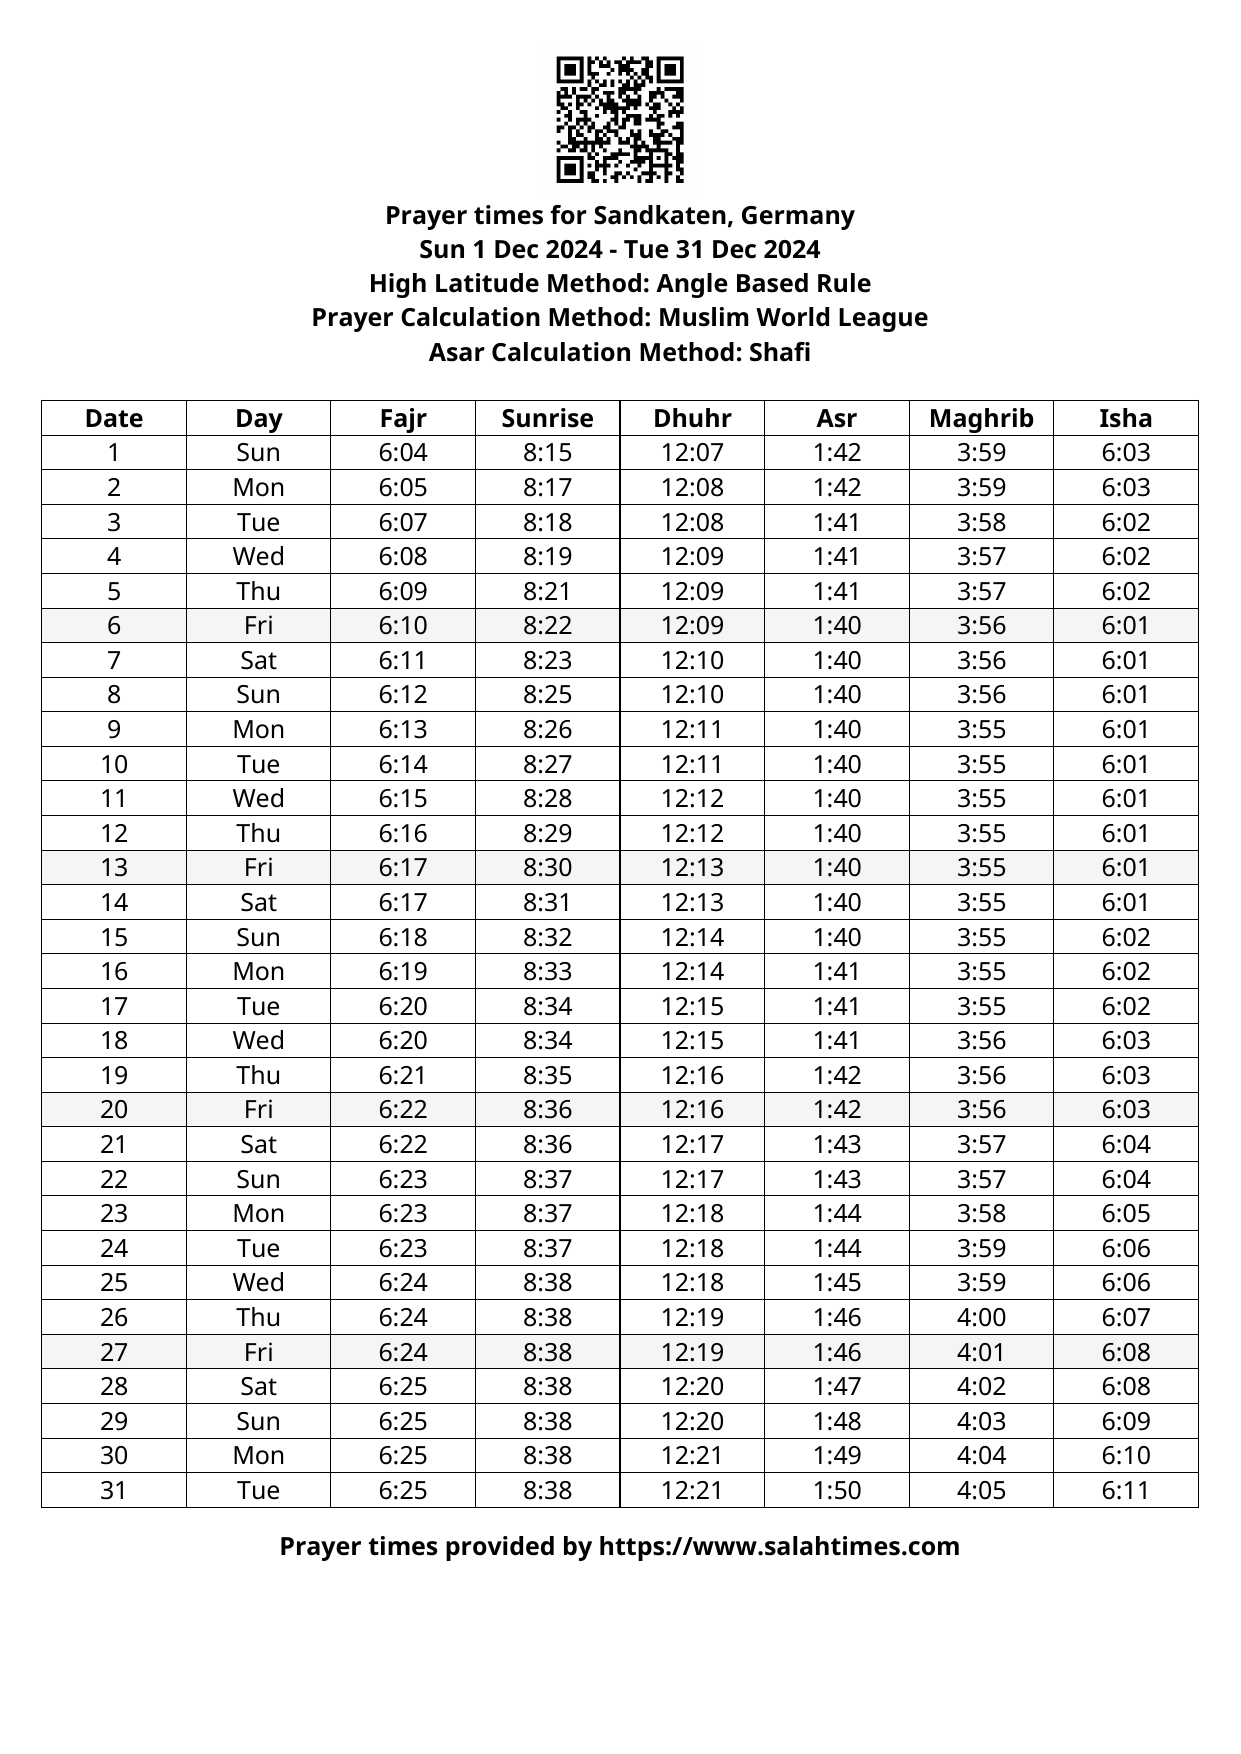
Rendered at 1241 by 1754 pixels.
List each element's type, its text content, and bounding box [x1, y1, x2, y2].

table_cell 12:18 [621, 1196, 764, 1230]
table_cell 6:01 [1054, 885, 1198, 919]
table_cell 3 [42, 505, 186, 538]
table_cell 8:38 [476, 1369, 619, 1403]
table_cell 19 [42, 1058, 186, 1092]
table_cell 8:34 [476, 1024, 619, 1057]
table_cell 2 [42, 470, 186, 504]
table_cell 3:59 [910, 470, 1053, 504]
table_cell 6:11 [1054, 1473, 1198, 1507]
table_cell Mon [187, 1439, 330, 1472]
table_cell Wed [187, 781, 330, 815]
table_cell 8:38 [476, 1473, 619, 1507]
table_cell 3:55 [910, 920, 1053, 953]
table_header Day [187, 401, 330, 434]
table_cell 4:03 [910, 1404, 1053, 1437]
table_cell 8:29 [476, 816, 619, 849]
table_cell Thu [187, 574, 330, 607]
table_cell 6:01 [1054, 851, 1198, 884]
table_cell 12:10 [621, 643, 764, 677]
table_cell 8:37 [476, 1231, 619, 1264]
text Asar Calculation Method: Shafi [42, 334, 1198, 368]
table_cell 12:09 [621, 609, 764, 642]
table_cell 12:17 [621, 1127, 764, 1161]
table_cell Mon [187, 712, 330, 746]
table_cell 8:26 [476, 712, 619, 746]
table_cell 27 [42, 1335, 186, 1368]
table_cell 6:05 [1054, 1196, 1198, 1230]
table_cell 6:03 [1054, 436, 1198, 469]
table_cell 6:25 [331, 1369, 475, 1403]
table_header Isha [1054, 401, 1198, 434]
table_cell 1:41 [765, 539, 909, 573]
table_cell 4:05 [910, 1473, 1053, 1507]
table_cell 8:31 [476, 885, 619, 919]
table_cell 11 [42, 781, 186, 815]
table_cell 6:10 [331, 609, 475, 642]
table_cell 6:03 [1054, 470, 1198, 504]
table_cell Tue [187, 505, 330, 538]
table_cell 21 [42, 1127, 186, 1161]
table_cell Sun [187, 436, 330, 469]
table_cell Fri [187, 609, 330, 642]
table_cell 3:55 [910, 989, 1053, 1022]
table_cell 3:56 [910, 1093, 1053, 1126]
table_cell 1:50 [765, 1473, 909, 1507]
table_cell 1:44 [765, 1196, 909, 1230]
table_cell 1:41 [765, 954, 909, 988]
table_cell 3:55 [910, 954, 1053, 988]
table_cell Thu [187, 816, 330, 849]
table_cell 8:27 [476, 747, 619, 780]
table_cell 3:59 [910, 436, 1053, 469]
table_cell 6:09 [331, 574, 475, 607]
table_cell 12:09 [621, 539, 764, 573]
table_cell Sat [187, 643, 330, 677]
table_cell 12:14 [621, 954, 764, 988]
table_cell 3:56 [910, 1058, 1053, 1092]
table_cell 8:22 [476, 609, 619, 642]
table_cell 6:21 [331, 1058, 475, 1092]
text Prayer Calculation Method: Muslim World League [42, 300, 1198, 334]
table_header Maghrib [910, 401, 1053, 434]
table_cell 8:21 [476, 574, 619, 607]
table_cell 22 [42, 1162, 186, 1195]
table_cell 8:35 [476, 1058, 619, 1092]
table_cell 4 [42, 539, 186, 573]
table_cell 3:58 [910, 505, 1053, 538]
table_cell 6:16 [331, 816, 475, 849]
table_cell 6:08 [331, 539, 475, 573]
table_cell 6:07 [331, 505, 475, 538]
table_cell 6:08 [1054, 1335, 1198, 1368]
table_cell 1:43 [765, 1162, 909, 1195]
table_cell 6:03 [1054, 1058, 1198, 1092]
table_cell 6:24 [331, 1300, 475, 1334]
table_cell 31 [42, 1473, 186, 1507]
table_cell 6:22 [331, 1127, 475, 1161]
table_cell 6:04 [1054, 1162, 1198, 1195]
table_cell 9 [42, 712, 186, 746]
table_cell 3:55 [910, 747, 1053, 780]
table_cell 12:14 [621, 920, 764, 953]
table_cell 8:36 [476, 1127, 619, 1161]
table_cell 1:40 [765, 678, 909, 711]
table_cell Tue [187, 1231, 330, 1264]
table_cell 8:15 [476, 436, 619, 469]
table_cell 3:57 [910, 539, 1053, 573]
table_cell 12:19 [621, 1300, 764, 1334]
table_cell 6:04 [1054, 1127, 1198, 1161]
table_cell 6:02 [1054, 989, 1198, 1022]
table_cell 4:01 [910, 1335, 1053, 1368]
table_cell 8:28 [476, 781, 619, 815]
table_cell 1:40 [765, 885, 909, 919]
table_cell 12:09 [621, 574, 764, 607]
table_cell 6:08 [1054, 1369, 1198, 1403]
table_cell 12:21 [621, 1439, 764, 1472]
table_cell 29 [42, 1404, 186, 1437]
table_cell 8:38 [476, 1404, 619, 1437]
table_cell 6:18 [331, 920, 475, 953]
table_cell 12:13 [621, 885, 764, 919]
table_cell 3:58 [910, 1196, 1053, 1230]
table_cell 12:10 [621, 678, 764, 711]
table_cell Sat [187, 1369, 330, 1403]
table_cell 1:42 [765, 470, 909, 504]
table_cell 12:17 [621, 1162, 764, 1195]
table_cell 1:46 [765, 1335, 909, 1368]
table_cell 6:11 [331, 643, 475, 677]
table_cell 17 [42, 989, 186, 1022]
table_cell 6:20 [331, 1024, 475, 1057]
table_cell 3:57 [910, 1127, 1053, 1161]
table_cell 3:55 [910, 851, 1053, 884]
table_cell 1:41 [765, 989, 909, 1022]
table_cell 25 [42, 1266, 186, 1299]
table_cell Mon [187, 470, 330, 504]
table_header Sunrise [476, 401, 619, 434]
table_cell 6:02 [1054, 954, 1198, 988]
table_cell 8:34 [476, 989, 619, 1022]
table_cell 12:12 [621, 781, 764, 815]
table_cell 20 [42, 1093, 186, 1126]
table_cell 1:40 [765, 712, 909, 746]
table_cell 12:11 [621, 712, 764, 746]
table_cell 8:30 [476, 851, 619, 884]
table_cell 8:38 [476, 1335, 619, 1368]
table_header Dhuhr [621, 401, 764, 434]
table_cell 1:42 [765, 436, 909, 469]
table_cell 6:23 [331, 1231, 475, 1264]
table_cell 8:25 [476, 678, 619, 711]
table_cell 8:37 [476, 1162, 619, 1195]
table_cell 6:01 [1054, 747, 1198, 780]
table_cell Mon [187, 1196, 330, 1230]
table_cell Sat [187, 885, 330, 919]
table_cell 6:01 [1054, 643, 1198, 677]
table_cell Thu [187, 1300, 330, 1334]
table_cell 6:01 [1054, 678, 1198, 711]
table_cell 15 [42, 920, 186, 953]
table_cell 1:43 [765, 1127, 909, 1161]
table_cell 6:20 [331, 989, 475, 1022]
table_cell 1:40 [765, 851, 909, 884]
table_cell 1:40 [765, 747, 909, 780]
table_cell Tue [187, 989, 330, 1022]
table_cell 8:38 [476, 1300, 619, 1334]
table_cell 1:42 [765, 1093, 909, 1126]
table_cell 6:23 [331, 1162, 475, 1195]
table_cell 1:42 [765, 1058, 909, 1092]
table_cell 1:40 [765, 643, 909, 677]
table_cell 6:06 [1054, 1231, 1198, 1264]
table_cell 6:10 [1054, 1439, 1198, 1472]
table_cell 6 [42, 609, 186, 642]
table_cell 12:11 [621, 747, 764, 780]
table_cell 6:06 [1054, 1266, 1198, 1299]
table_cell 26 [42, 1300, 186, 1334]
table_cell 6:22 [331, 1093, 475, 1126]
table_cell 23 [42, 1196, 186, 1230]
table_cell 3:59 [910, 1231, 1053, 1264]
table_cell 12:08 [621, 505, 764, 538]
table_cell 8:19 [476, 539, 619, 573]
table_cell 6:05 [331, 470, 475, 504]
table_cell 12:07 [621, 436, 764, 469]
table_cell 12:18 [621, 1266, 764, 1299]
table_cell 1:41 [765, 574, 909, 607]
table_cell 1:44 [765, 1231, 909, 1264]
table_cell Tue [187, 1473, 330, 1507]
table_cell Sun [187, 1404, 330, 1437]
table_cell 3:56 [910, 678, 1053, 711]
table_cell 1:48 [765, 1404, 909, 1437]
table_cell 6:01 [1054, 609, 1198, 642]
table_cell Sun [187, 1162, 330, 1195]
table_cell Thu [187, 1058, 330, 1092]
table_cell 3:55 [910, 781, 1053, 815]
table_cell 6:25 [331, 1473, 475, 1507]
table_cell 6:02 [1054, 539, 1198, 573]
table_header Asr [765, 401, 909, 434]
table_cell 6:13 [331, 712, 475, 746]
table_cell 3:55 [910, 712, 1053, 746]
table_cell 3:56 [910, 643, 1053, 677]
table_cell 13 [42, 851, 186, 884]
table_cell 12:08 [621, 470, 764, 504]
table_cell 8:18 [476, 505, 619, 538]
table_cell 6:01 [1054, 781, 1198, 815]
table_cell 3:55 [910, 816, 1053, 849]
table_cell 8:33 [476, 954, 619, 988]
text Prayer times for Sandkaten, Germany [42, 198, 1198, 232]
table_cell 4:02 [910, 1369, 1053, 1403]
table_cell Fri [187, 1335, 330, 1368]
table_cell 8:37 [476, 1196, 619, 1230]
table_cell Tue [187, 747, 330, 780]
table_cell 8:23 [476, 643, 619, 677]
table_cell Wed [187, 1266, 330, 1299]
table_cell 1:47 [765, 1369, 909, 1403]
table_cell 6:25 [331, 1439, 475, 1472]
table_cell 12:20 [621, 1404, 764, 1437]
table_cell 8:38 [476, 1266, 619, 1299]
table_cell 12:21 [621, 1473, 764, 1507]
table_cell 6:23 [331, 1196, 475, 1230]
table_cell 1:40 [765, 781, 909, 815]
table_cell 6:01 [1054, 816, 1198, 849]
table_cell 8:38 [476, 1439, 619, 1472]
table_header Fajr [331, 401, 475, 434]
table_cell 1:41 [765, 505, 909, 538]
table_cell 1:40 [765, 816, 909, 849]
table_cell 8 [42, 678, 186, 711]
table_cell 6:24 [331, 1335, 475, 1368]
table_cell 6:14 [331, 747, 475, 780]
table_cell 6:07 [1054, 1300, 1198, 1334]
table_cell 6:02 [1054, 505, 1198, 538]
table_cell 6:03 [1054, 1024, 1198, 1057]
table_cell 6:15 [331, 781, 475, 815]
table_cell 18 [42, 1024, 186, 1057]
table_cell 12:19 [621, 1335, 764, 1368]
table_cell 6:12 [331, 678, 475, 711]
text Sun 1 Dec 2024 - Tue 31 Dec 2024 [42, 232, 1198, 266]
table_cell 6:19 [331, 954, 475, 988]
table_cell 3:56 [910, 1024, 1053, 1057]
table_header Date [42, 401, 186, 434]
table_cell 12:15 [621, 989, 764, 1022]
table_cell 8:32 [476, 920, 619, 953]
table_cell Wed [187, 539, 330, 573]
table_cell 6:03 [1054, 1093, 1198, 1126]
table_cell 6:17 [331, 885, 475, 919]
table_cell Fri [187, 1093, 330, 1126]
table_cell 1:41 [765, 1024, 909, 1057]
table_cell 3:57 [910, 1162, 1053, 1195]
table_cell 12:15 [621, 1024, 764, 1057]
table_cell 6:02 [1054, 574, 1198, 607]
table_cell 1:49 [765, 1439, 909, 1472]
table_cell 12:13 [621, 851, 764, 884]
table_cell 6:02 [1054, 920, 1198, 953]
table_cell 16 [42, 954, 186, 988]
table_cell 6:01 [1054, 712, 1198, 746]
table_cell 14 [42, 885, 186, 919]
table_cell 6:09 [1054, 1404, 1198, 1437]
table_cell 28 [42, 1369, 186, 1403]
table_cell 3:57 [910, 574, 1053, 607]
table_cell 6:25 [331, 1404, 475, 1437]
table_cell 3:55 [910, 885, 1053, 919]
picture [542, 41, 699, 198]
table_cell 12:16 [621, 1058, 764, 1092]
table_cell 12:12 [621, 816, 764, 849]
table_cell 3:56 [910, 609, 1053, 642]
table_cell 1:40 [765, 609, 909, 642]
table_cell 7 [42, 643, 186, 677]
table_cell 6:04 [331, 436, 475, 469]
table_cell Sun [187, 920, 330, 953]
table_cell Fri [187, 851, 330, 884]
table_cell 24 [42, 1231, 186, 1264]
table_cell 1:45 [765, 1266, 909, 1299]
table_cell 3:59 [910, 1266, 1053, 1299]
table_cell 12:20 [621, 1369, 764, 1403]
table_cell 4:04 [910, 1439, 1053, 1472]
table_cell Sat [187, 1127, 330, 1161]
table_cell 6:17 [331, 851, 475, 884]
table_cell 4:00 [910, 1300, 1053, 1334]
table_cell 8:17 [476, 470, 619, 504]
table_cell 1 [42, 436, 186, 469]
table_cell 1:46 [765, 1300, 909, 1334]
table_cell 10 [42, 747, 186, 780]
table_cell 8:36 [476, 1093, 619, 1126]
text Prayer times provided by https://www.salahtimes.com [42, 1528, 1198, 1563]
table_cell 12:16 [621, 1093, 764, 1126]
table_cell 5 [42, 574, 186, 607]
table_cell 6:24 [331, 1266, 475, 1299]
table_cell Mon [187, 954, 330, 988]
table_cell 30 [42, 1439, 186, 1472]
text High Latitude Method: Angle Based Rule [42, 266, 1198, 300]
table_cell 12:18 [621, 1231, 764, 1264]
table_cell 1:40 [765, 920, 909, 953]
table_cell 12 [42, 816, 186, 849]
table_cell Sun [187, 678, 330, 711]
table_cell Wed [187, 1024, 330, 1057]
